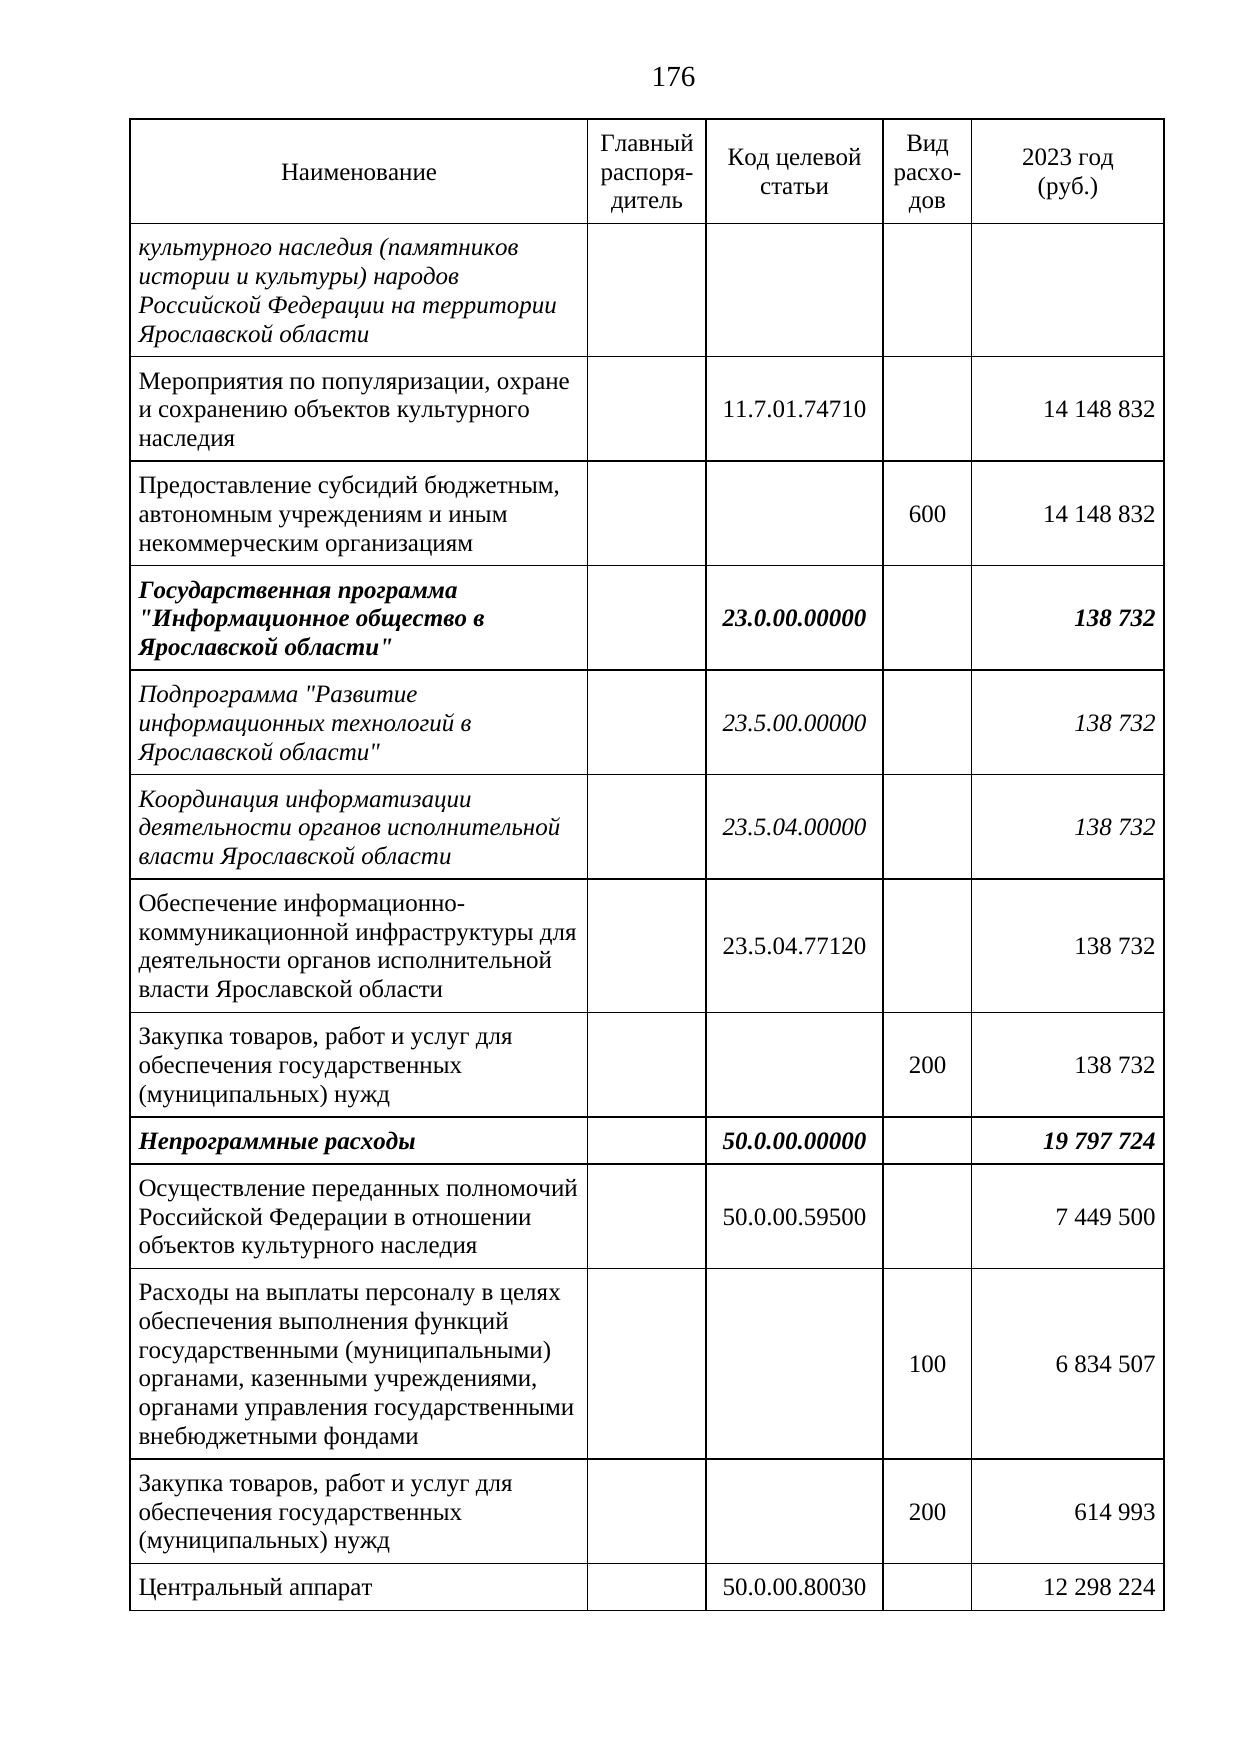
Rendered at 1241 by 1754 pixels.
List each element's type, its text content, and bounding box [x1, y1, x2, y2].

table_header Главный распоря-дитель [588, 120, 705, 223]
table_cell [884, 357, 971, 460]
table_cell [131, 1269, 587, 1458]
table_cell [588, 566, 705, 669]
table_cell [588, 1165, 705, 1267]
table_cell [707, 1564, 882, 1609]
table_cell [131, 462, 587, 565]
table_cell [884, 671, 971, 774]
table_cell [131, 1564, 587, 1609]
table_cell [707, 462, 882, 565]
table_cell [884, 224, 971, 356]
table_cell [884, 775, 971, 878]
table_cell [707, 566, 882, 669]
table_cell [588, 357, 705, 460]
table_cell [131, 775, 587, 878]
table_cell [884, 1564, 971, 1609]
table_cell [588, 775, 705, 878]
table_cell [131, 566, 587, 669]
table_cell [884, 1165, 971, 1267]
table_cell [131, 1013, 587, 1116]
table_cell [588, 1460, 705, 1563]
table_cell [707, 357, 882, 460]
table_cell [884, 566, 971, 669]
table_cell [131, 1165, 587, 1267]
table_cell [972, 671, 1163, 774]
table_header Наименование [131, 120, 587, 223]
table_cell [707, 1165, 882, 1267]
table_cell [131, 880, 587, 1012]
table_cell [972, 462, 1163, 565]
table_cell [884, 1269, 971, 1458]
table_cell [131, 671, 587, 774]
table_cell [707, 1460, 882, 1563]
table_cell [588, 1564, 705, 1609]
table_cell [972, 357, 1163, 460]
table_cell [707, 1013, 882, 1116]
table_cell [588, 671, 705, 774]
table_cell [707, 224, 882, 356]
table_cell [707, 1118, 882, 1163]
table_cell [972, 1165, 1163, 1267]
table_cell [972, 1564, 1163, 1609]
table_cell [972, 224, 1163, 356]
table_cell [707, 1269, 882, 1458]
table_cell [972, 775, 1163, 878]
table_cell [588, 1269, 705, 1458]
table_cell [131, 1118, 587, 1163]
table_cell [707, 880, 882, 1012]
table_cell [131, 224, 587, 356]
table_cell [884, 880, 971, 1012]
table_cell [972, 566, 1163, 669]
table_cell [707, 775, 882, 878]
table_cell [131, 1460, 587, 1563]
table_header 2023 год (руб.) [972, 120, 1163, 223]
table_header Вид расхо-дов [884, 120, 971, 223]
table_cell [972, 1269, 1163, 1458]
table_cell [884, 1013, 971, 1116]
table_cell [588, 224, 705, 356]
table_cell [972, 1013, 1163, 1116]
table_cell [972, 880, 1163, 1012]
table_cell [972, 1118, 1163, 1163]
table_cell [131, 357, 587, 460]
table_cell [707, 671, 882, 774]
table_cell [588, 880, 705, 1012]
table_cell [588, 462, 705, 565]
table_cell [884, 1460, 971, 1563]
table_header Код целевой статьи [707, 120, 882, 223]
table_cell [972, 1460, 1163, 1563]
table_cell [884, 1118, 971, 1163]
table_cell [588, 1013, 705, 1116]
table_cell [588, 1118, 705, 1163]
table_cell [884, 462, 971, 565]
